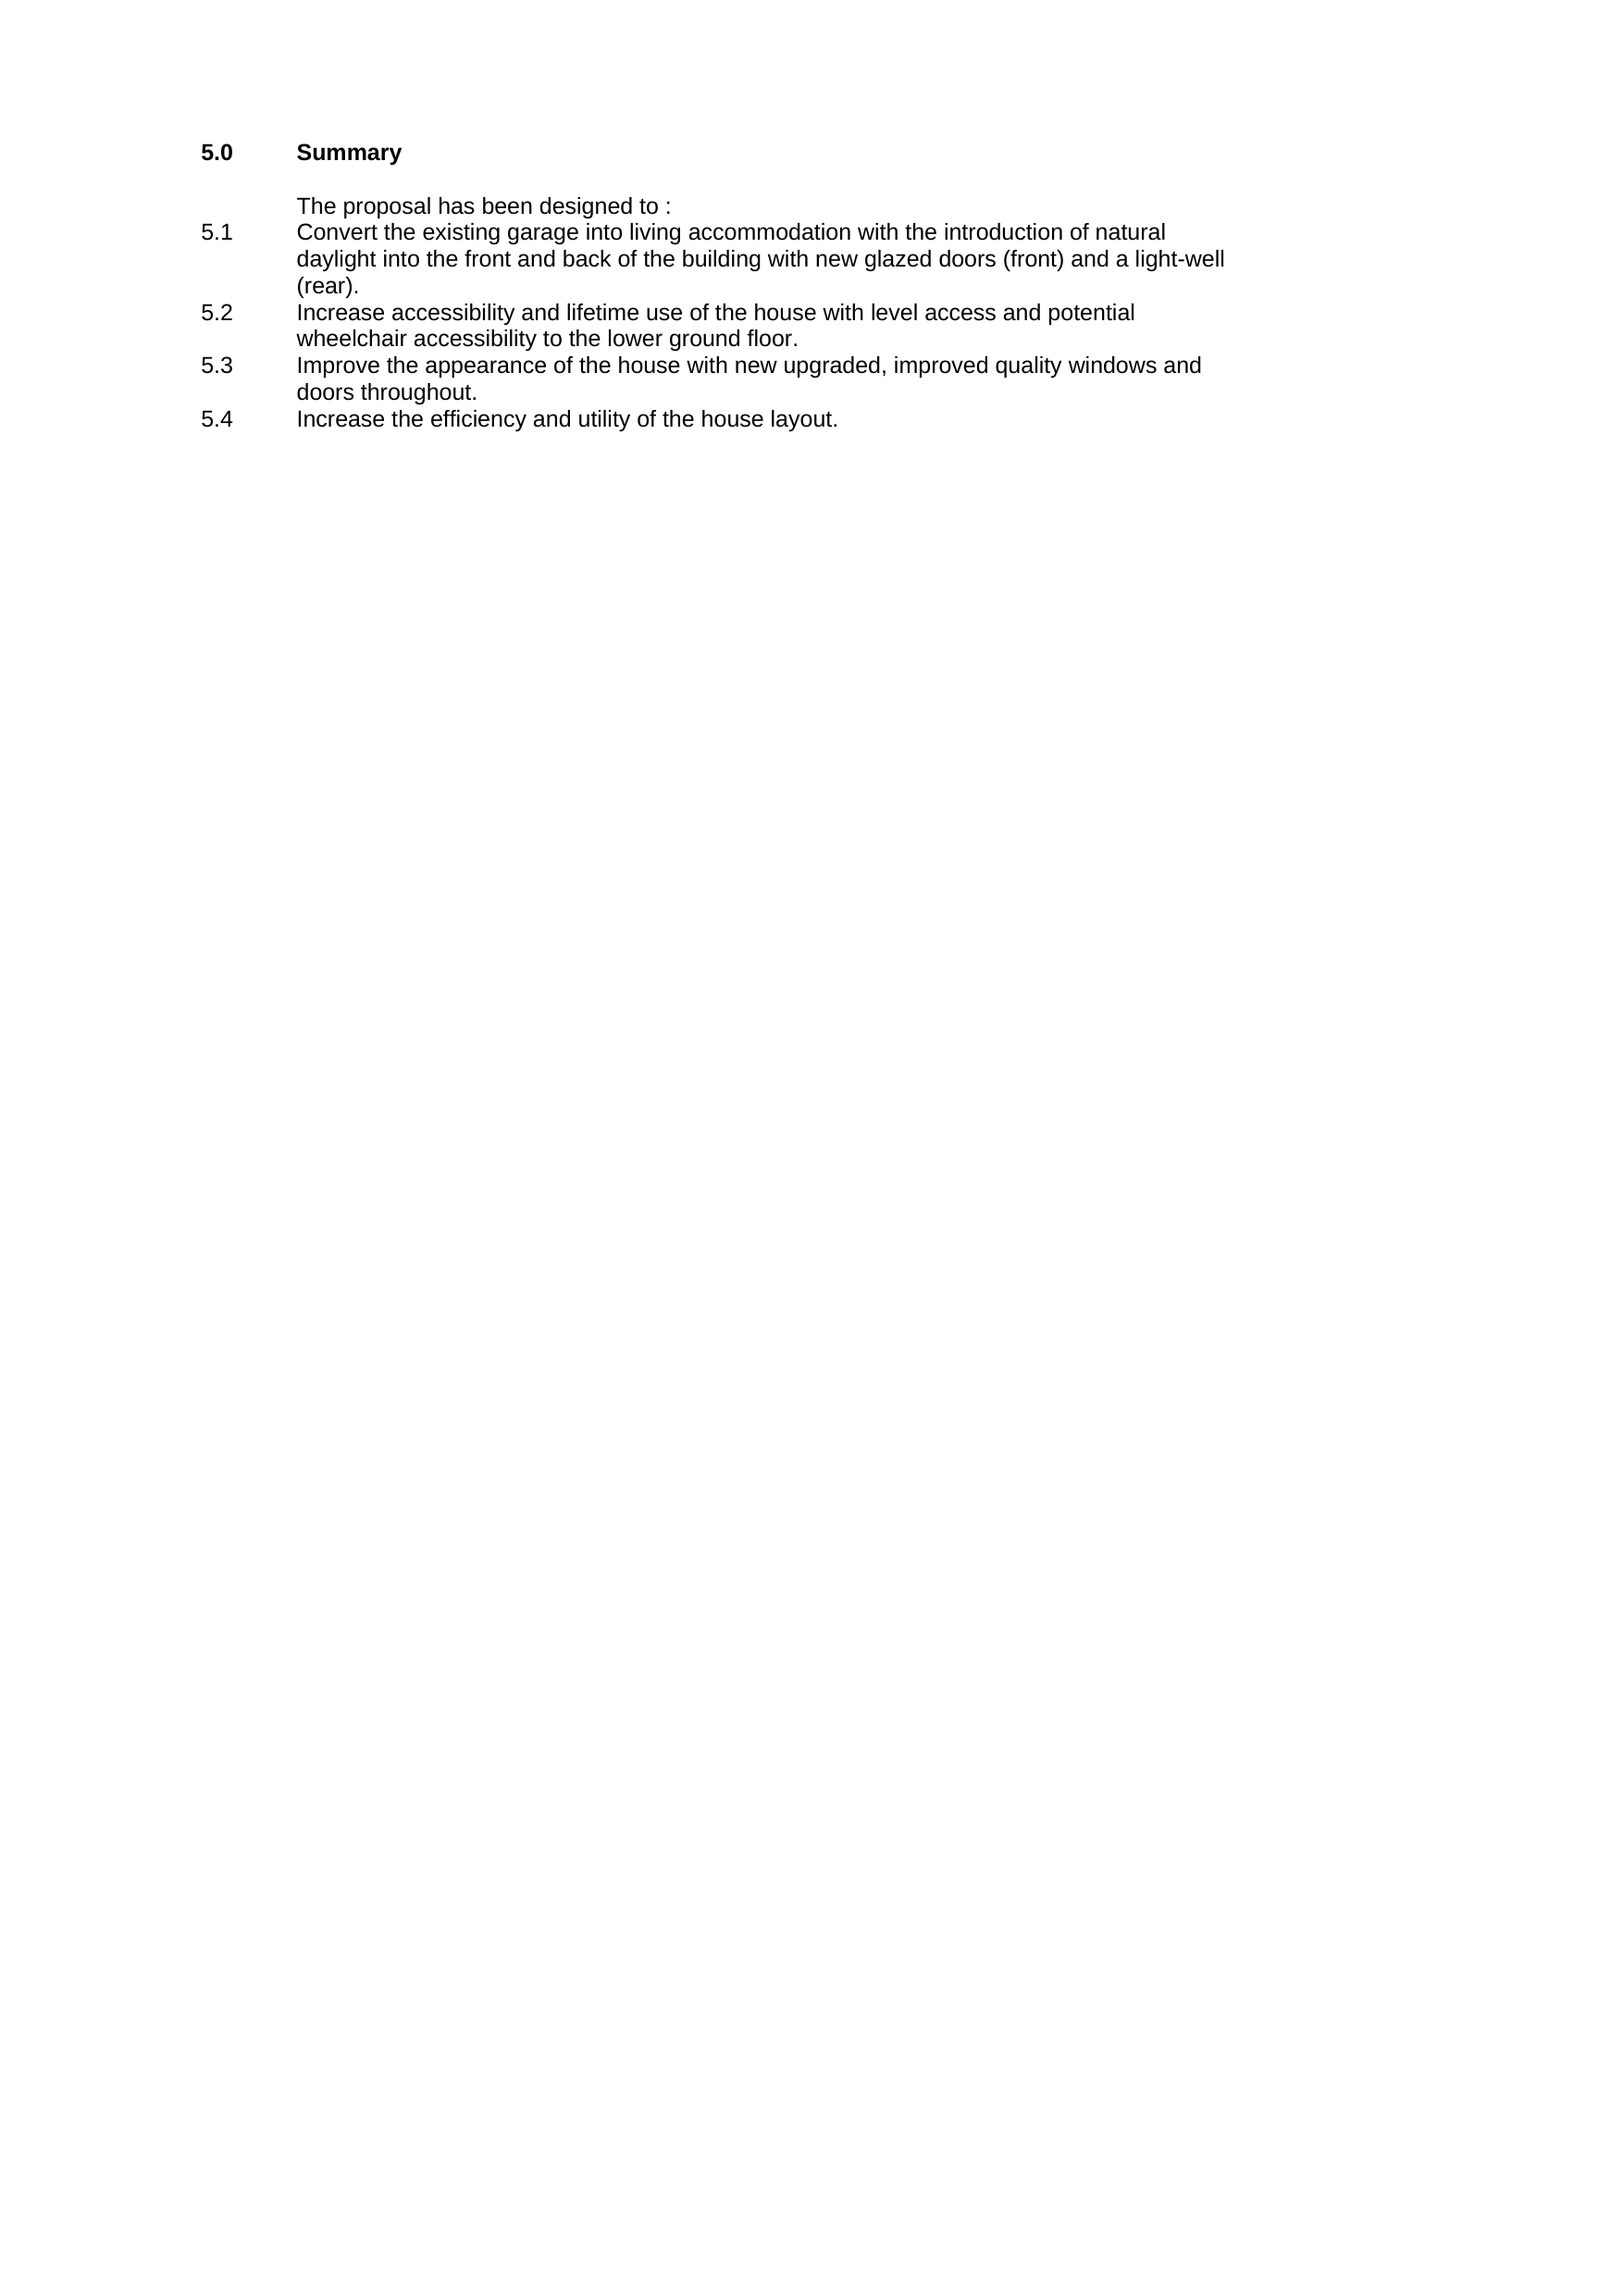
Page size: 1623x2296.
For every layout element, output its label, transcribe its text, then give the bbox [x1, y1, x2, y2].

text 5.4 Increase the efficiency and utility of the house layout. [201, 404, 1252, 431]
text 5.0 Summary [201, 139, 1252, 166]
text The proposal has been designed to : [296, 192, 1252, 218]
text 5.1 Convert the existing garage into living accommodation with the introduction of natural daylight into the front and back of the building with new glazed doors (front) and a light-well (rear). [201, 218, 1252, 298]
text 5.3 Improve the appearance of the house with new upgraded, improved quality windows and doors throughout. [201, 352, 1252, 404]
text 5.2 Increase accessibility and lifetime use of the house with level access and potential wheelchair accessibility to the lower ground floor. [201, 298, 1252, 352]
